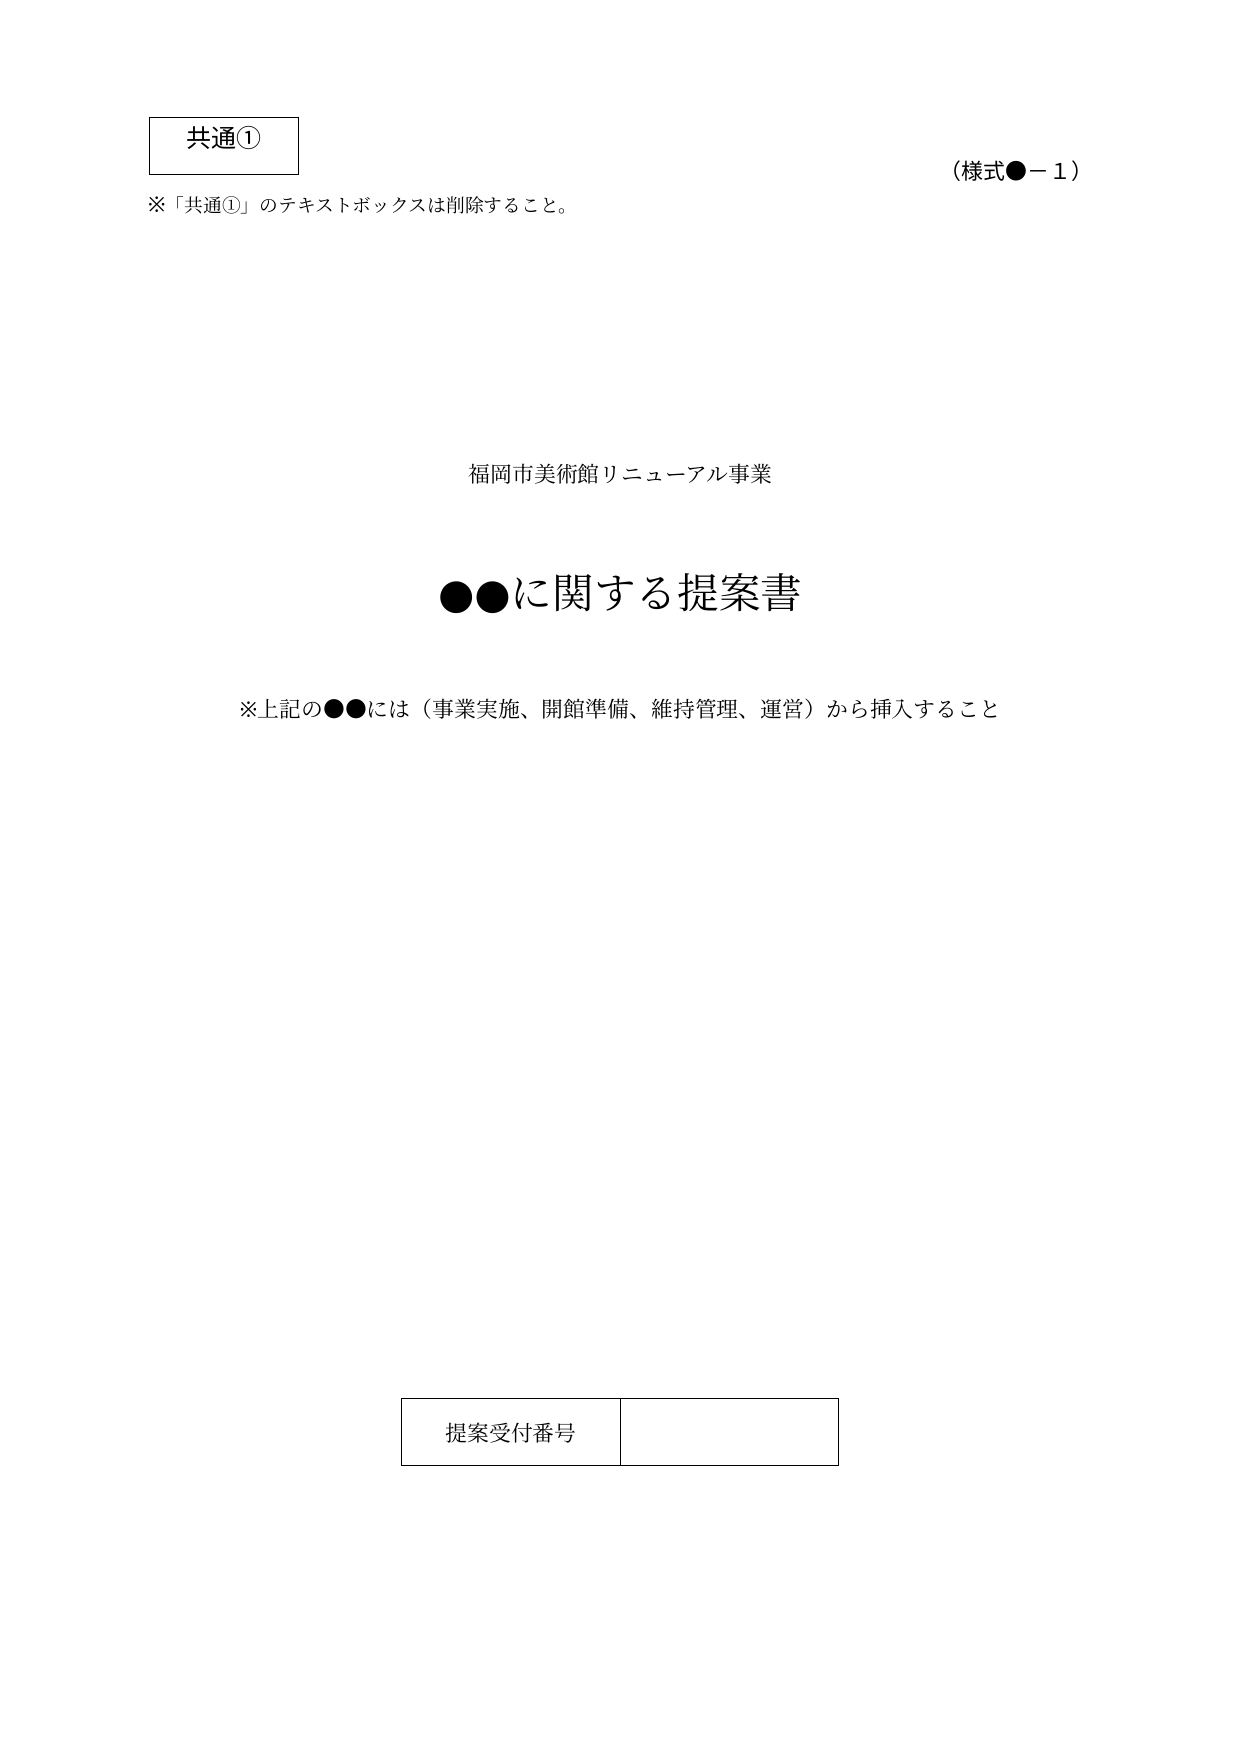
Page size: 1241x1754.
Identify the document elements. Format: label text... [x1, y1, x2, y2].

text （様式●－１） [148, 153, 1092, 187]
table_header 提案受付番号 [402, 1399, 620, 1465]
table_header [621, 1399, 838, 1465]
text ●●に関する提案書 [148, 557, 1092, 624]
text ※「共通①」のテキストボックスは削除すること。 [148, 187, 1092, 221]
text ※上記の●●には（事業実施、開館準備、維持管理、運営）から挿入すること [148, 692, 1092, 725]
text 福岡市美術館リニューアル事業 [148, 456, 1092, 490]
